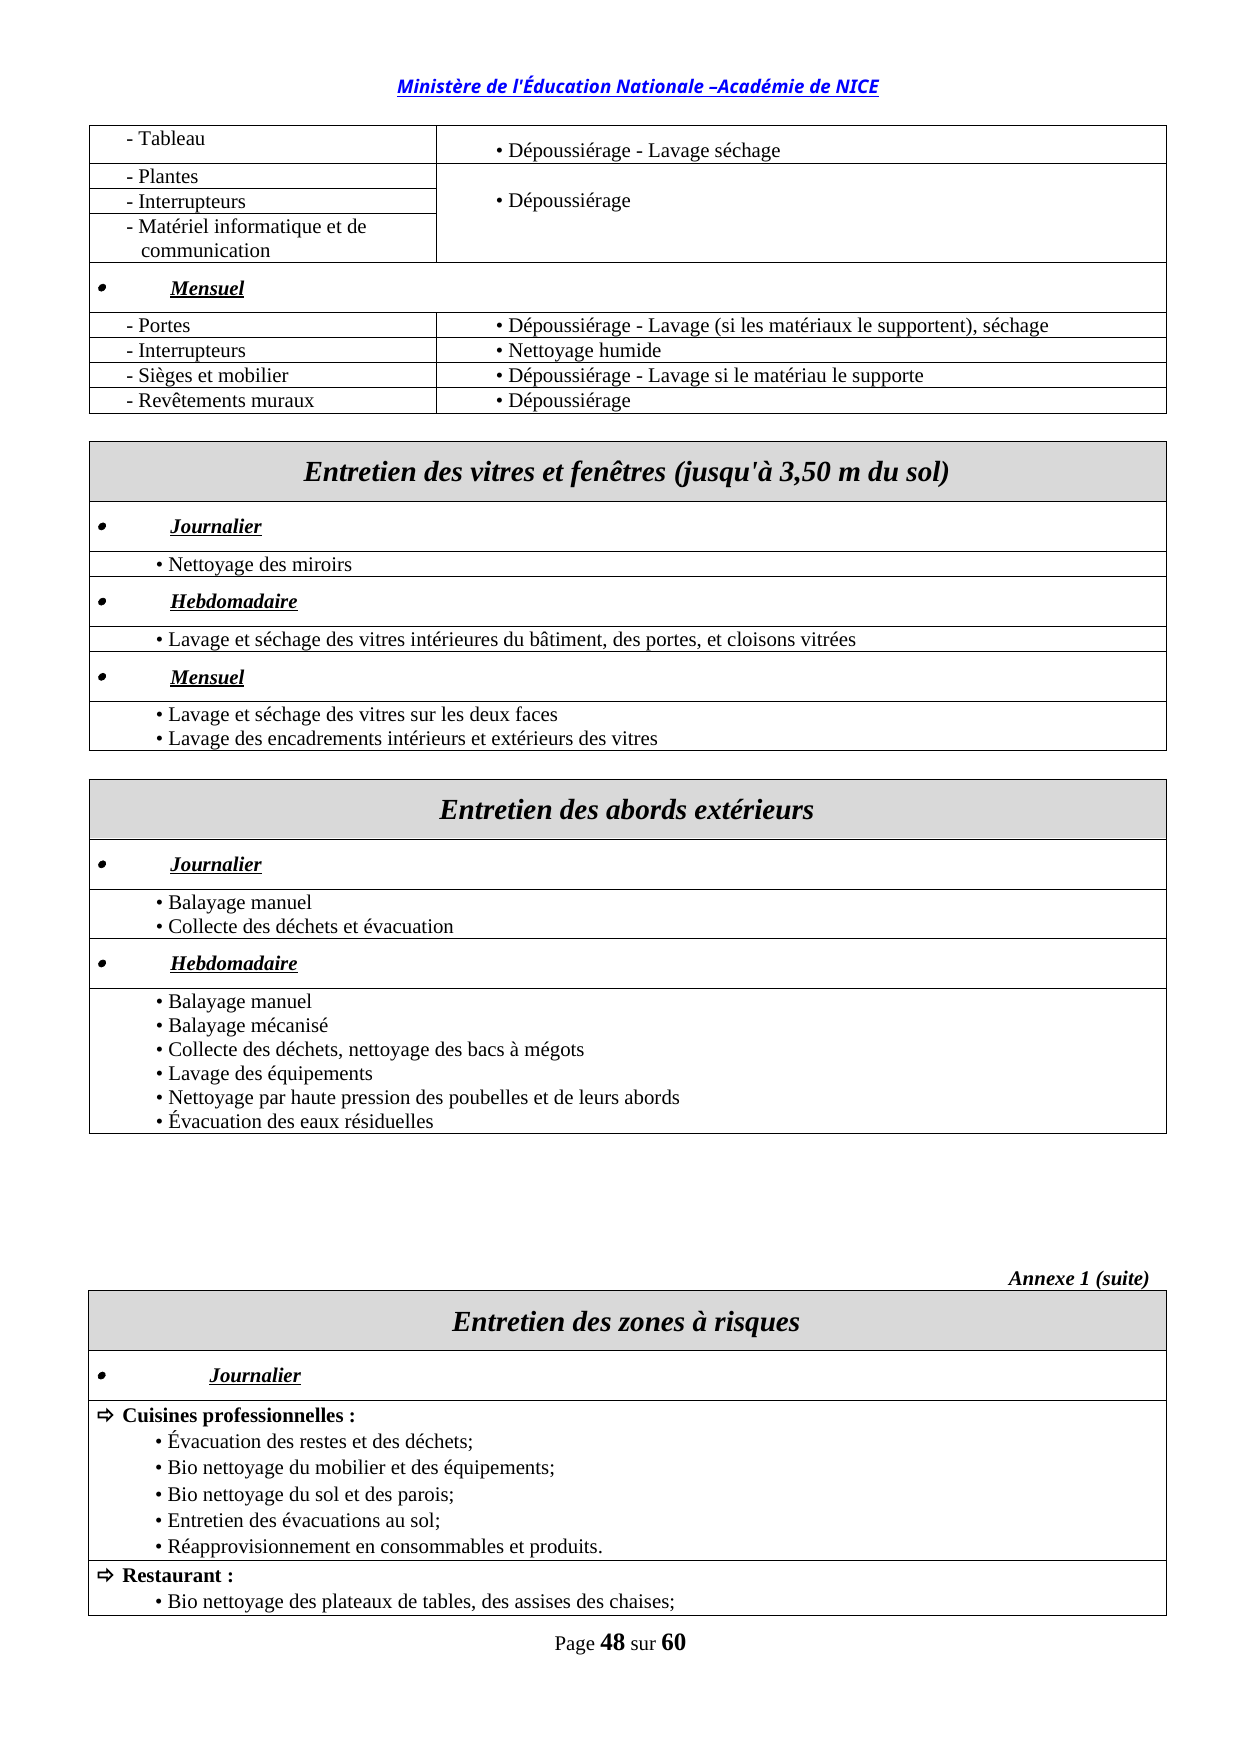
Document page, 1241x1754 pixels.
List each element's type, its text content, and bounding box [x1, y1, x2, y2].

table_cell • Nettoyage humide [437, 338, 1166, 362]
table_cell Mensuel [90, 652, 1166, 701]
table_cell • Balayage manuel • Collecte des déchets et évacuation [90, 890, 1166, 938]
table_cell • Lavage et séchage des vitres sur les deux faces • Lavage des encadrements intérieurs et extérieurs des vitres [90, 702, 1166, 750]
table_cell - Portes [90, 313, 436, 337]
table_cell • Dépoussiérage [437, 388, 1166, 412]
table_header Entretien des vitres et fenêtres (jusqu'à 3,50 m du sol) [90, 442, 1166, 501]
table_cell • Dépoussiérage - Lavage (si les matériaux le supportent), séchage [437, 313, 1166, 337]
table_header Entretien des zones à risques [89, 1291, 1166, 1350]
table_cell Hebdomadaire [90, 577, 1166, 626]
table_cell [437, 126, 1166, 162]
table_cell • Nettoyage des miroirs [90, 552, 1166, 576]
table_cell - Interrupteurs [90, 189, 436, 213]
table_cell - Matériel informatique et de communication [90, 214, 436, 262]
table_cell - Sièges et mobilier [90, 363, 436, 387]
table_cell Journalier [89, 1351, 1166, 1400]
table_cell Mensuel [90, 263, 1166, 312]
table_cell Hebdomadaire [90, 939, 1166, 988]
table_cell • Dépoussiérage [437, 164, 1166, 262]
table_header Entretien des abords extérieurs [90, 780, 1166, 838]
table_cell - Plantes [90, 164, 436, 188]
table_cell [89, 1561, 1166, 1615]
table_cell Journalier [90, 502, 1166, 551]
table_cell • Balayage manuel • Balayage mécanisé • Collecte des déchets, nettoyage des bacs à mégots • Lavage des équipements • Nettoyage par haute pression des poubelles et de leurs abords • Évacuation des eaux résiduelles [90, 989, 1166, 1133]
table_cell Cuisines professionnelles : • Évacuation des restes et des déchets; • Bio nettoyage du mobilier et des équipements; • Bio nettoyage du sol et des parois; • Entretien des évacuations au sol; • Réapprovisionnement en consommables et produits. [89, 1401, 1166, 1560]
table_cell • Lavage et séchage des vitres intérieures du bâtiment, des portes, et cloisons vitrées [90, 627, 1166, 651]
table_cell Journalier [90, 840, 1166, 889]
text Annexe 1 (suite) [89, 1266, 1152, 1290]
table_cell - Interrupteurs [90, 338, 436, 362]
table_cell - Tableau [90, 126, 436, 162]
table_cell - Revêtements muraux [90, 388, 436, 412]
table_cell • Dépoussiérage - Lavage si le matériau le supporte [437, 363, 1166, 387]
